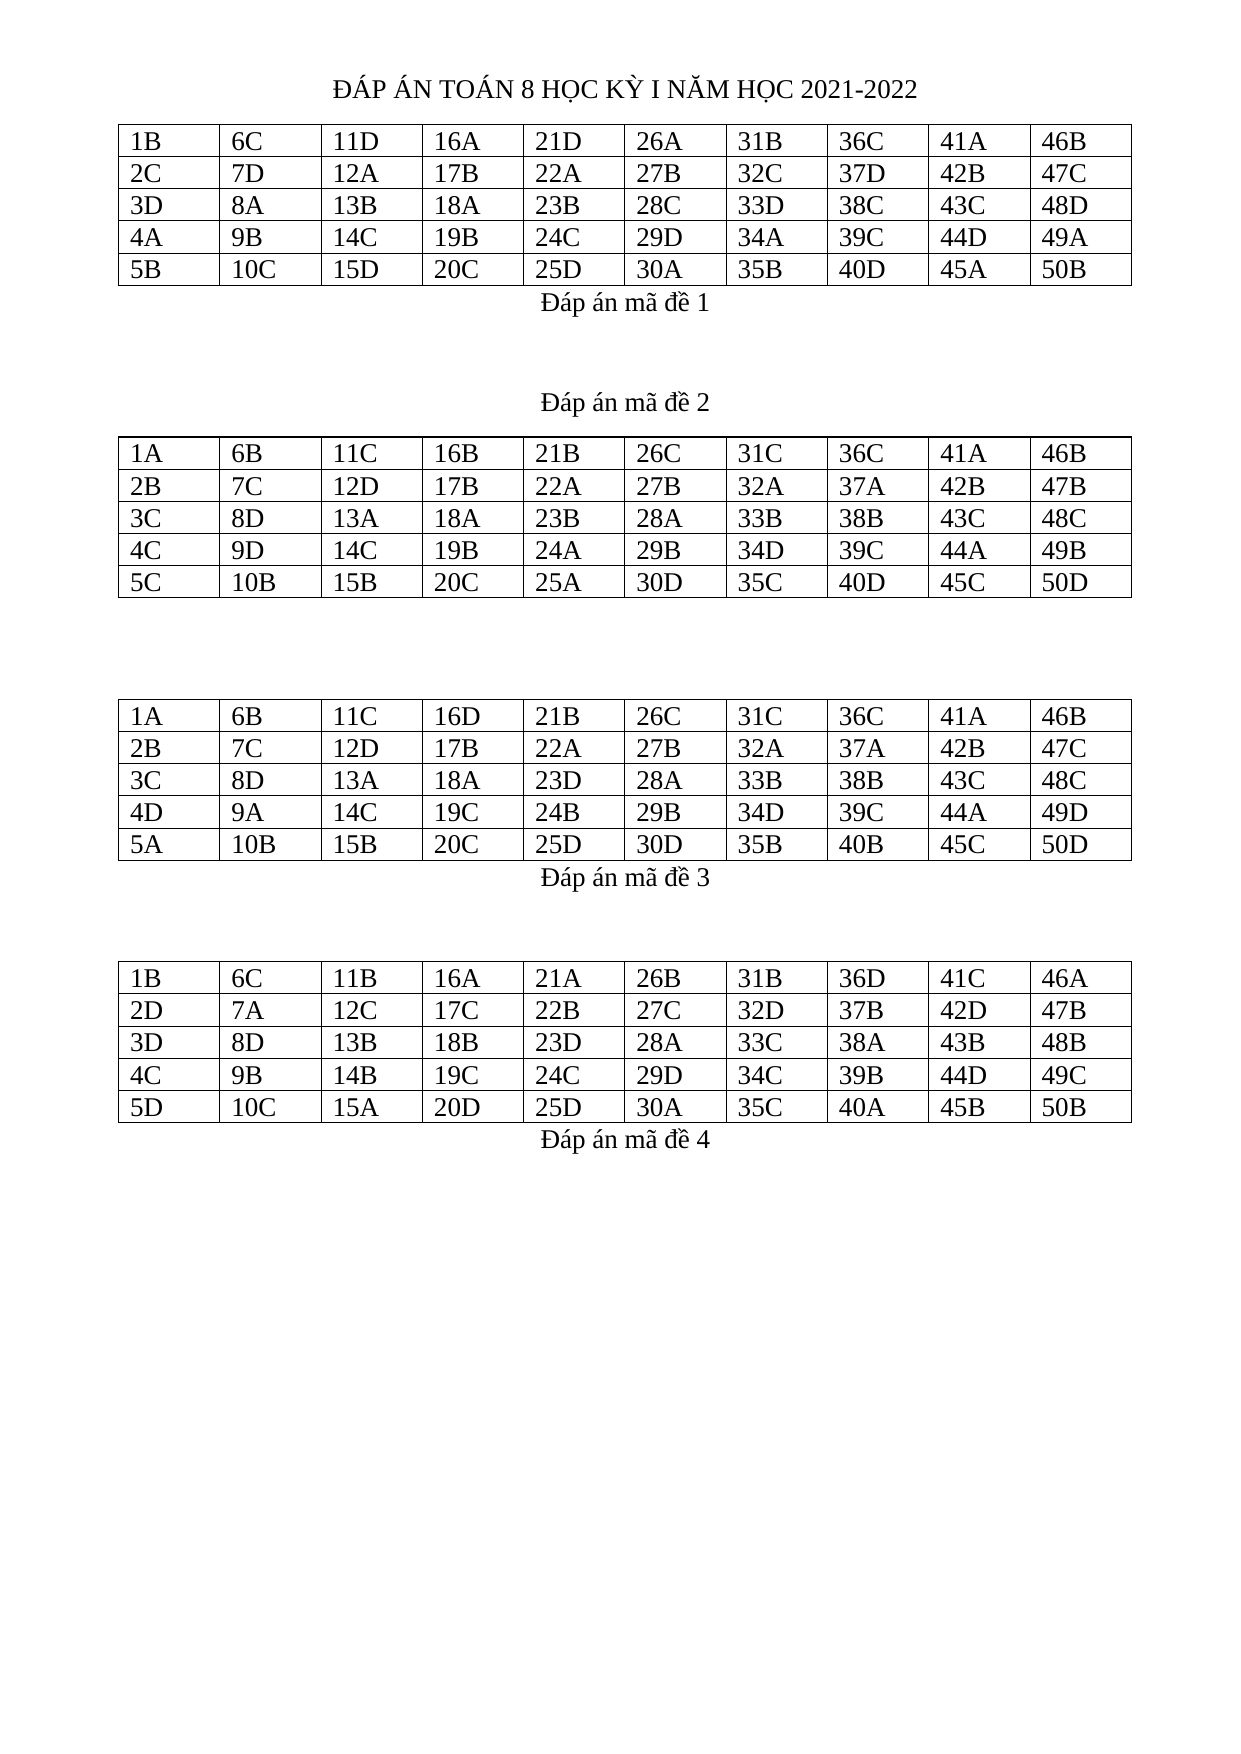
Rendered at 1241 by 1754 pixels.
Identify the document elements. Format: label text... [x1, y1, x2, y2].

table_cell 50D [1031, 829, 1131, 860]
table_header 16D [423, 700, 523, 731]
table_cell 33B [727, 502, 827, 533]
table_cell 19B [423, 221, 523, 252]
table_header 1A [119, 438, 219, 468]
table_cell 38B [828, 764, 928, 795]
table_cell 17B [423, 157, 523, 188]
table_cell 15B [322, 829, 422, 860]
table_cell 14C [322, 534, 422, 565]
table_cell 17C [423, 994, 523, 1026]
table_cell 47B [1031, 470, 1131, 501]
table_cell 39C [828, 534, 928, 565]
table_cell 39C [828, 221, 928, 252]
text Đáp án mã đề 2 [118, 386, 1132, 417]
table_cell 44D [929, 221, 1030, 252]
table_cell 15B [322, 566, 422, 597]
table_cell 23B [524, 189, 624, 220]
table_header 36D [828, 962, 928, 993]
table_cell 32A [727, 732, 827, 763]
table_header 41A [929, 438, 1030, 468]
table_cell 49A [1031, 221, 1131, 252]
table_cell 14B [322, 1059, 422, 1090]
table_cell 42B [929, 470, 1030, 501]
table_cell 10B [220, 566, 321, 597]
table_cell 23D [524, 764, 624, 795]
table_cell 2B [119, 732, 219, 763]
table_cell 18A [423, 502, 523, 533]
table_cell 47C [1031, 157, 1131, 188]
table_cell 22A [524, 732, 624, 763]
table_cell 39B [828, 1059, 928, 1090]
table_cell 42B [929, 157, 1030, 188]
table_cell 8D [220, 764, 321, 795]
table_cell 37D [828, 157, 928, 188]
table_header 16A [423, 962, 523, 993]
table_cell 35B [727, 829, 827, 860]
table_header 36C [828, 700, 928, 731]
table_cell 9B [220, 221, 321, 252]
table_header 31B [727, 125, 827, 156]
table_header 11B [322, 962, 422, 993]
table_cell 20D [423, 1091, 523, 1122]
table_cell 49B [1031, 534, 1131, 565]
table_cell 34D [727, 796, 827, 827]
table_cell 7C [220, 732, 321, 763]
table_cell 30D [625, 566, 726, 597]
table_cell 28A [625, 764, 726, 795]
table_cell 33C [727, 1027, 827, 1058]
table_cell 35C [727, 566, 827, 597]
table_header 26A [625, 125, 726, 156]
table_cell 34C [727, 1059, 827, 1090]
table_cell 32C [727, 157, 827, 188]
table_cell 22A [524, 157, 624, 188]
table_cell 32A [727, 470, 827, 501]
table_cell 3C [119, 764, 219, 795]
table_cell 24A [524, 534, 624, 565]
table_cell 4C [119, 1059, 219, 1090]
table_cell 44D [929, 1059, 1030, 1090]
table_cell 42D [929, 994, 1030, 1026]
table_cell 25A [524, 566, 624, 597]
table_header 41A [929, 700, 1030, 731]
table_cell 43C [929, 189, 1030, 220]
table_cell 19C [423, 1059, 523, 1090]
table_cell 40D [828, 254, 928, 285]
table_cell 15A [322, 1091, 422, 1122]
table_cell 22B [524, 994, 624, 1026]
table_cell 38C [828, 189, 928, 220]
table_cell 40D [828, 566, 928, 597]
table_cell 8A [220, 189, 321, 220]
table_cell 2B [119, 470, 219, 501]
table_header 21D [524, 125, 624, 156]
table_cell 23B [524, 502, 624, 533]
table_cell 13A [322, 764, 422, 795]
table_cell 18A [423, 764, 523, 795]
table_cell 3C [119, 502, 219, 533]
table_cell 37B [828, 994, 928, 1026]
table_cell 12D [322, 732, 422, 763]
table_header 21B [524, 700, 624, 731]
table_header 26B [625, 962, 726, 993]
table_header 41A [929, 125, 1030, 156]
table_cell 25D [524, 1091, 624, 1122]
table_cell 25D [524, 829, 624, 860]
table_cell 3D [119, 1027, 219, 1058]
table_header 46B [1031, 125, 1131, 156]
table_cell 17B [423, 470, 523, 501]
table_header 1B [119, 962, 219, 993]
table_header 26C [625, 700, 726, 731]
table_cell 27B [625, 732, 726, 763]
table_cell 12D [322, 470, 422, 501]
table_cell 32D [727, 994, 827, 1026]
table_header 21B [524, 438, 624, 468]
table_cell 45A [929, 254, 1030, 285]
table_cell 24B [524, 796, 624, 827]
table_cell 33B [727, 764, 827, 795]
table_cell 49C [1031, 1059, 1131, 1090]
table_cell 38B [828, 502, 928, 533]
table_cell 43C [929, 502, 1030, 533]
table_cell 47B [1031, 994, 1131, 1026]
table_cell 5B [119, 254, 219, 285]
table_cell 10B [220, 829, 321, 860]
text Đáp án mã đề 1 [118, 286, 1132, 317]
table_cell 2C [119, 157, 219, 188]
table_cell 35B [727, 254, 827, 285]
table_header 1A [119, 700, 219, 731]
table_cell 30A [625, 1091, 726, 1122]
table_cell 5C [119, 566, 219, 597]
text ĐÁP ÁN TOÁN 8 HỌC KỲ I NĂM HỌC 2021-2022 [118, 73, 1132, 105]
table_header 31B [727, 962, 827, 993]
table_header 11D [322, 125, 422, 156]
table_cell 28C [625, 189, 726, 220]
table_cell 45C [929, 566, 1030, 597]
table_cell 39C [828, 796, 928, 827]
table_cell 9D [220, 534, 321, 565]
table_header 31C [727, 438, 827, 468]
table_cell 3D [119, 189, 219, 220]
table_cell 8D [220, 1027, 321, 1058]
table_cell 15D [322, 254, 422, 285]
table_cell 44A [929, 796, 1030, 827]
table_cell 12A [322, 157, 422, 188]
table_cell 50D [1031, 566, 1131, 597]
table_header 41C [929, 962, 1030, 993]
table_header 16B [423, 438, 523, 468]
table_header 6B [220, 700, 321, 731]
table_header 6B [220, 438, 321, 468]
table_cell 33D [727, 189, 827, 220]
table_cell 24C [524, 1059, 624, 1090]
table_cell 45C [929, 829, 1030, 860]
table_cell 48C [1031, 502, 1131, 533]
table_cell 19B [423, 534, 523, 565]
table_cell 7C [220, 470, 321, 501]
table_cell 29B [625, 534, 726, 565]
table_cell 13B [322, 189, 422, 220]
table_cell 43B [929, 1027, 1030, 1058]
table_header 11C [322, 700, 422, 731]
table_cell 13B [322, 1027, 422, 1058]
table_header 6C [220, 125, 321, 156]
table_header 16A [423, 125, 523, 156]
table_header 46B [1031, 438, 1131, 468]
table_cell 48D [1031, 189, 1131, 220]
table_header 36C [828, 438, 928, 468]
table_cell 10C [220, 1091, 321, 1122]
table_cell 27C [625, 994, 726, 1026]
table_cell 50B [1031, 1091, 1131, 1122]
table_cell 14C [322, 221, 422, 252]
table_cell 27B [625, 157, 726, 188]
table_cell 7A [220, 994, 321, 1026]
table_cell 37A [828, 470, 928, 501]
table_cell 42B [929, 732, 1030, 763]
table_header 46B [1031, 700, 1131, 731]
table_cell 29D [625, 1059, 726, 1090]
table_cell 37A [828, 732, 928, 763]
table_cell 49D [1031, 796, 1131, 827]
table_cell 27B [625, 470, 726, 501]
table_cell 50B [1031, 254, 1131, 285]
table_cell 29D [625, 221, 726, 252]
table_cell 30D [625, 829, 726, 860]
table_cell 10C [220, 254, 321, 285]
table_cell 9A [220, 796, 321, 827]
table_header 31C [727, 700, 827, 731]
table_cell 45B [929, 1091, 1030, 1122]
table_cell 48C [1031, 764, 1131, 795]
table_cell 18A [423, 189, 523, 220]
table_cell 30A [625, 254, 726, 285]
table_cell 40A [828, 1091, 928, 1122]
table_cell 14C [322, 796, 422, 827]
table_cell 9B [220, 1059, 321, 1090]
table_cell 4C [119, 534, 219, 565]
table_cell 7D [220, 157, 321, 188]
table_cell 47C [1031, 732, 1131, 763]
table_cell 22A [524, 470, 624, 501]
table_cell 17B [423, 732, 523, 763]
table_cell 8D [220, 502, 321, 533]
table_cell 5A [119, 829, 219, 860]
table_cell 4D [119, 796, 219, 827]
table_cell 20C [423, 254, 523, 285]
text Đáp án mã đề 3 [118, 861, 1132, 892]
table_cell 28A [625, 502, 726, 533]
table_cell 34A [727, 221, 827, 252]
table_cell 23D [524, 1027, 624, 1058]
table_cell 34D [727, 534, 827, 565]
table_cell 19C [423, 796, 523, 827]
table_cell 12C [322, 994, 422, 1026]
text Đáp án mã đề 4 [118, 1123, 1132, 1154]
table_cell 28A [625, 1027, 726, 1058]
table_cell 35C [727, 1091, 827, 1122]
table_header 46A [1031, 962, 1131, 993]
table_header 36C [828, 125, 928, 156]
table_cell 13A [322, 502, 422, 533]
table_cell 38A [828, 1027, 928, 1058]
table_cell 44A [929, 534, 1030, 565]
table_cell 48B [1031, 1027, 1131, 1058]
table_cell 4A [119, 221, 219, 252]
table_cell 20C [423, 566, 523, 597]
table_header 11C [322, 438, 422, 468]
table_cell 29B [625, 796, 726, 827]
table_cell 5D [119, 1091, 219, 1122]
table_header 6C [220, 962, 321, 993]
table_header 1B [119, 125, 219, 156]
table_cell 2D [119, 994, 219, 1026]
table_header 26C [625, 438, 726, 468]
table_cell 20C [423, 829, 523, 860]
table_cell 43C [929, 764, 1030, 795]
table_cell 18B [423, 1027, 523, 1058]
table_cell 40B [828, 829, 928, 860]
table_header 21A [524, 962, 624, 993]
table_cell 24C [524, 221, 624, 252]
table_cell 25D [524, 254, 624, 285]
